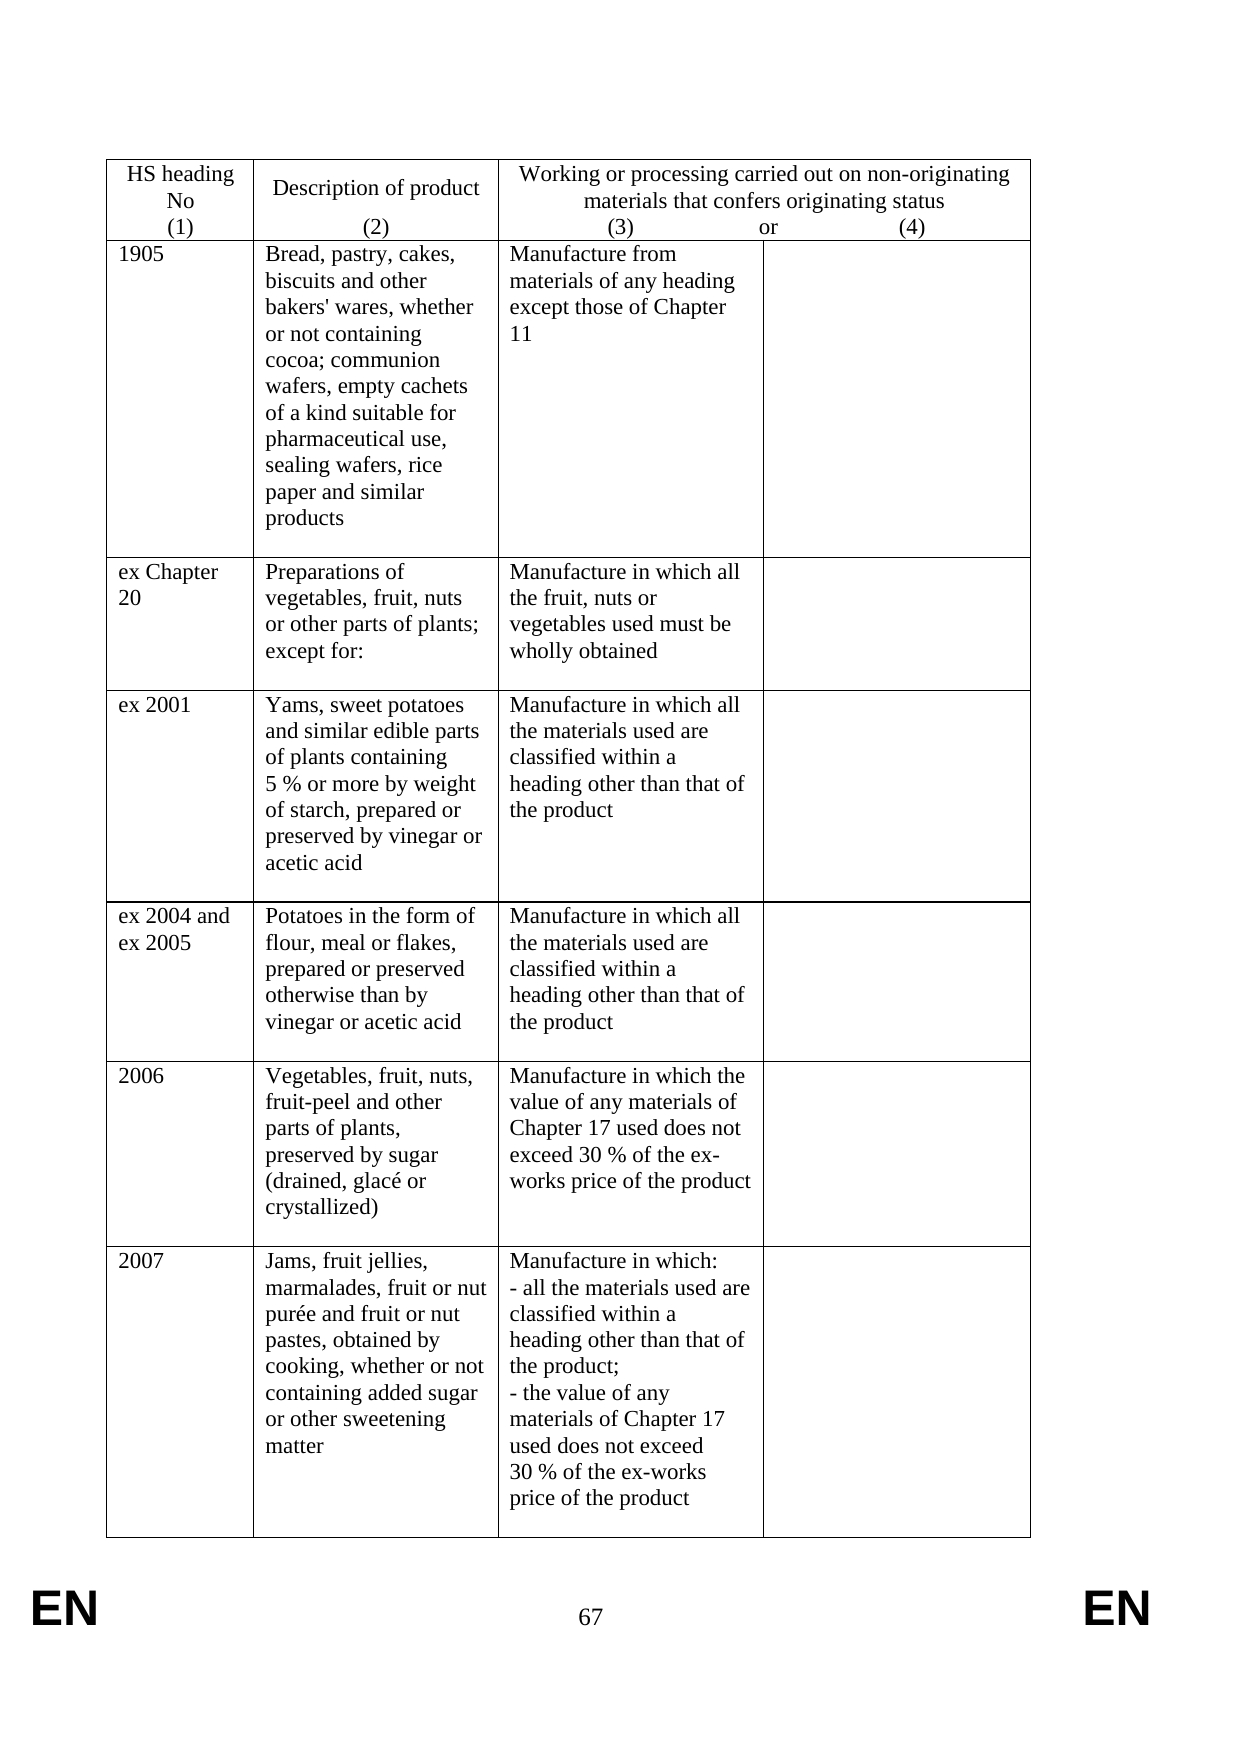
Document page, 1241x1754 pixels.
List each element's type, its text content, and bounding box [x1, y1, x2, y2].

table_cell Manufacture in which: - all the materials used are classified within a heading other than that of the product; - the value of any materials of Chapter 17 used does not exceed 30 % of the ex-works price of the product [499, 1247, 763, 1537]
table_cell (4) [793, 213, 1030, 239]
table_cell Potatoes in the form of flour, meal or flakes, prepared or preserved otherwise than by vinegar or acetic acid [254, 903, 498, 1061]
table_cell Manufacture in which all the fruit, nuts or vegetables used must be wholly obtained [499, 558, 763, 689]
table_cell Manufacture from materials of any heading except those of Chapter 11 [499, 241, 763, 557]
table_cell (1) [107, 213, 253, 239]
table_cell [764, 691, 1030, 901]
table_cell ex 2001 [107, 691, 253, 901]
table_cell or [743, 213, 793, 239]
table_cell Bread, pastry, cakes, biscuits and other bakers' wares, whether or not containing cocoa; communion wafers, empty cachets of a kind suitable for pharmaceutical use, sealing wafers, rice paper and similar products [254, 241, 498, 557]
table_cell ex 2004 and ex 2005 [107, 903, 253, 1061]
table_cell 2007 [107, 1247, 253, 1537]
table_header HS heading No [107, 160, 253, 213]
table_cell [764, 903, 1030, 1061]
table_cell Preparations of vegetables, fruit, nuts or other parts of plants; except for: [254, 558, 498, 689]
table_cell Manufacture in which all the materials used are classified within a heading other than that of the product [499, 691, 763, 901]
table_cell Manufacture in which the value of any materials of Chapter 17 used does not exceed 30 % of the ex-works price of the product [499, 1062, 763, 1246]
table_cell (2) [254, 213, 498, 239]
table_cell Vegetables, fruit, nuts, fruit-peel and other parts of plants, preserved by sugar (drained, glacé or crystallized) [254, 1062, 498, 1246]
table_cell [764, 558, 1030, 689]
table_cell Manufacture in which all the materials used are classified within a heading other than that of the product [499, 903, 763, 1061]
table_cell 2006 [107, 1062, 253, 1246]
table_header Working or processing carried out on non-originating materials that confers originating status [499, 160, 1030, 213]
table_cell 1905 [107, 241, 253, 557]
table_cell [764, 1247, 1030, 1537]
table_cell Jams, fruit jellies, marmalades, fruit or nut purée and fruit or nut pastes, obtained by cooking, whether or not containing added sugar or other sweetening matter [254, 1247, 498, 1537]
table_cell [764, 1062, 1030, 1246]
table_cell Yams, sweet potatoes and similar edible parts of plants containing 5 % or more by weight of starch, prepared or preserved by vinegar or acetic acid [254, 691, 498, 901]
table_header Description of product [254, 160, 498, 213]
table_cell [764, 241, 1030, 557]
table_cell (3) [499, 213, 743, 239]
table_cell ex Chapter 20 [107, 558, 253, 689]
